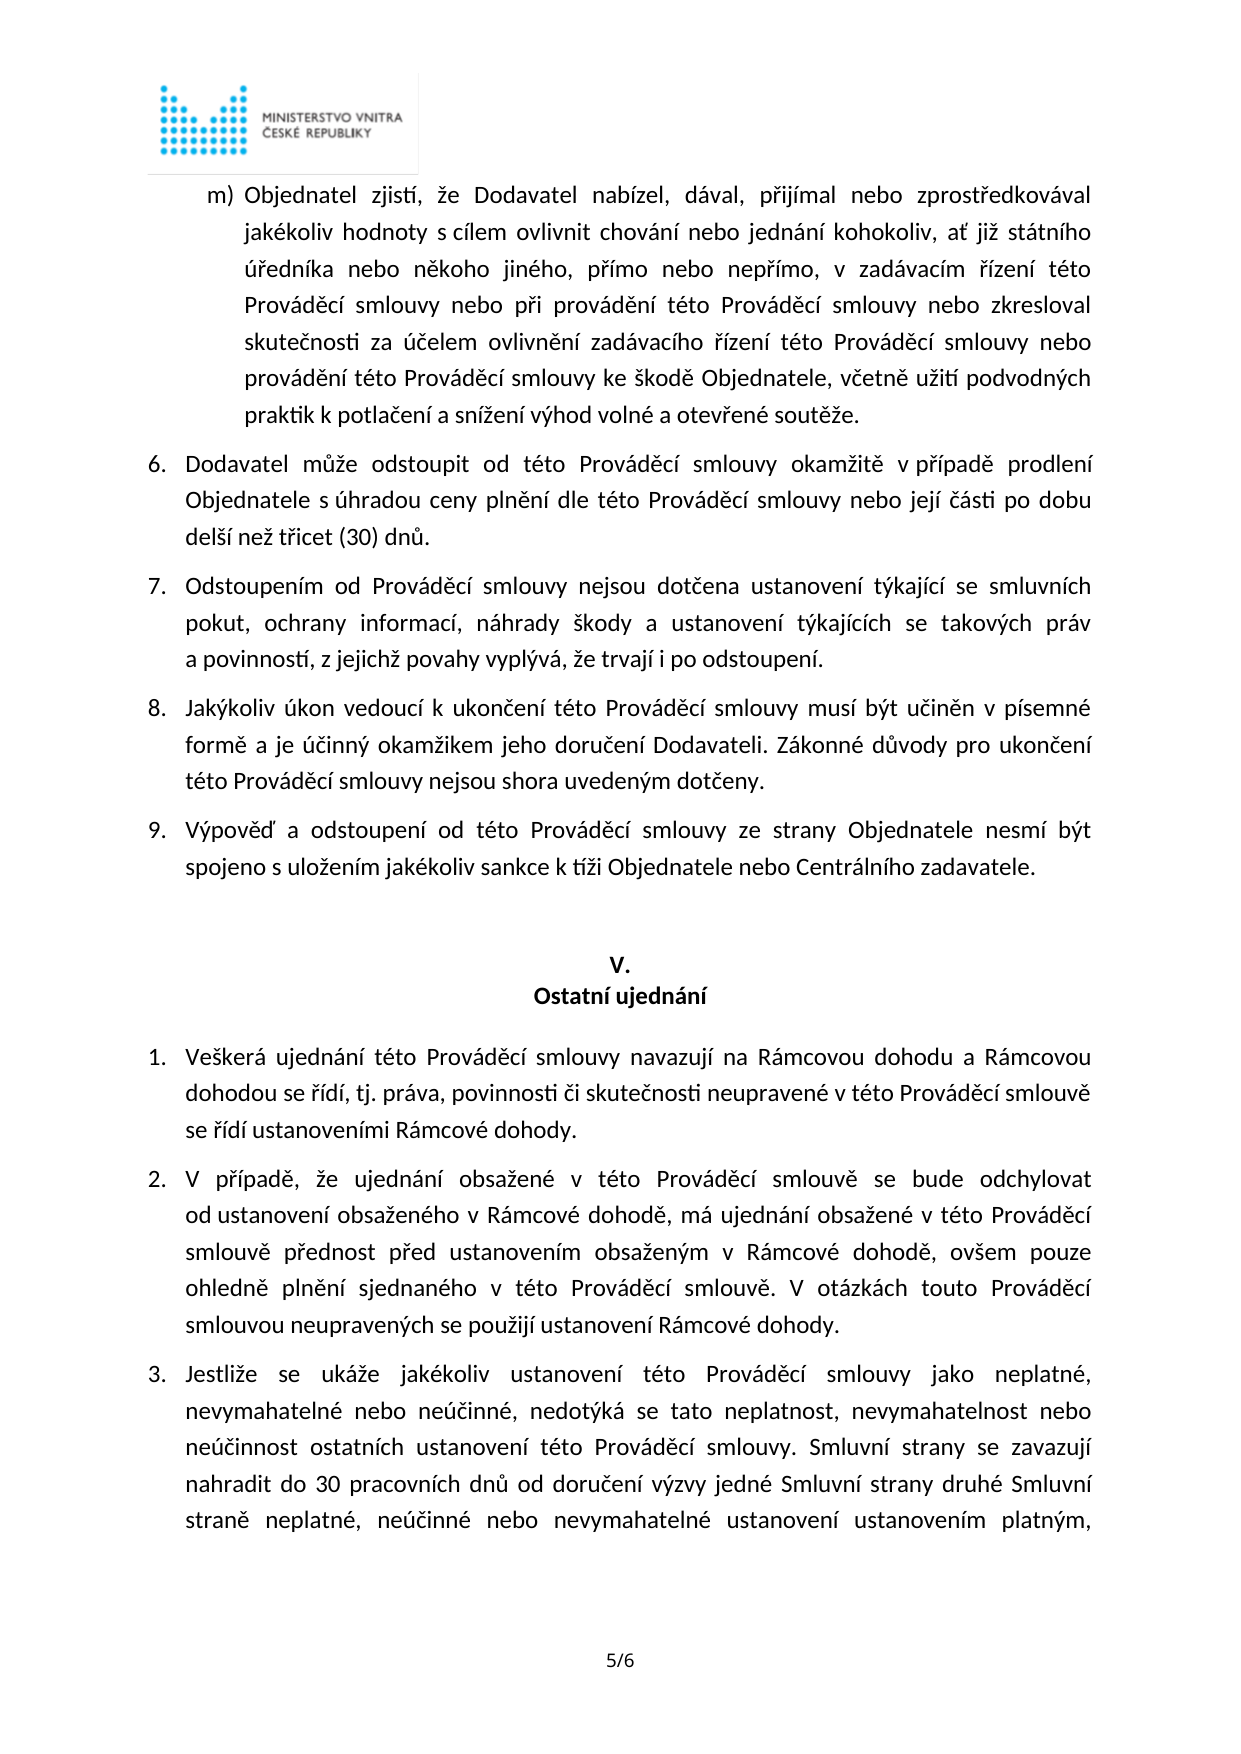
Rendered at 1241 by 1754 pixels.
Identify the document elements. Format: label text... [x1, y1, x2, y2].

list Výpověď a odstoupení od této Prováděcí smlouvy ze strany Objednatele nesmí být spojeno s uložením jakékoliv sankce k tíži Objednatele nebo Centrálního zadavatele. [148, 814, 1093, 882]
text Ostatní ujednání [148, 980, 1093, 1010]
text V. [148, 949, 1093, 980]
picture [147, 73, 419, 175]
list Objednatel zjistí, že Dodavatel nabízel, dával, přijímal nebo zprostředkovával jakékoliv hodnoty s cílem ovlivnit chování nebo jednání kohokoliv, ať již státního úředníka nebo někoho jiného, přímo nebo nepřímo, v zadávacím řízení této Prováděcí smlouvy nebo při provádění této Prováděcí smlouvy nebo zkresloval skutečnosti za účelem ovlivnění zadávacího řízení této Prováděcí smlouvy nebo provádění této Prováděcí smlouvy ke škodě Objednatele, včetně užití podvodných praktik k potlačení a snížení výhod volné a otevřené soutěže. [207, 179, 1093, 429]
list Veškerá ujednání této Prováděcí smlouvy navazují na Rámcovou dohodu a Rámcovou dohodou se řídí, tj. práva, povinnosti či skutečnosti neupravené v této Prováděcí smlouvě se řídí ustanoveními Rámcové dohody. [148, 1041, 1093, 1144]
list V případě, že ujednání obsažené v této Prováděcí smlouvě se bude odchylovat od ustanovení obsaženého v Rámcové dohodě, má ujednání obsažené v této Prováděcí smlouvě přednost před ustanovením obsaženým v Rámcové dohodě, ovšem pouze ohledně plnění sjednaného v této Prováděcí smlouvě. V otázkách touto Prováděcí smlouvou neupravených se použijí ustanovení Rámcové dohody. [148, 1163, 1093, 1340]
list Odstoupením od Prováděcí smlouvy nejsou dotčena ustanovení týkající se smluvních pokut, ochrany informací, náhrady škody a ustanovení týkajících se takových práv a povinností, z jejichž povahy vyplývá, že trvají i po odstoupení. [148, 570, 1093, 674]
list Dodavatel může odstoupit od této Prováděcí smlouvy okamžitě v případě prodlení Objednatele s úhradou ceny plnění dle této Prováděcí smlouvy nebo její části po dobu delší než třicet (30) dnů. [148, 448, 1093, 552]
list Jakýkoliv úkon vedoucí k ukončení této Prováděcí smlouvy musí být učiněn v písemné formě a je účinný okamžikem jeho doručení Dodavateli. Zákonné důvody pro ukončení této Prováděcí smlouvy nejsou shora uvedeným dotčeny. [148, 692, 1093, 796]
